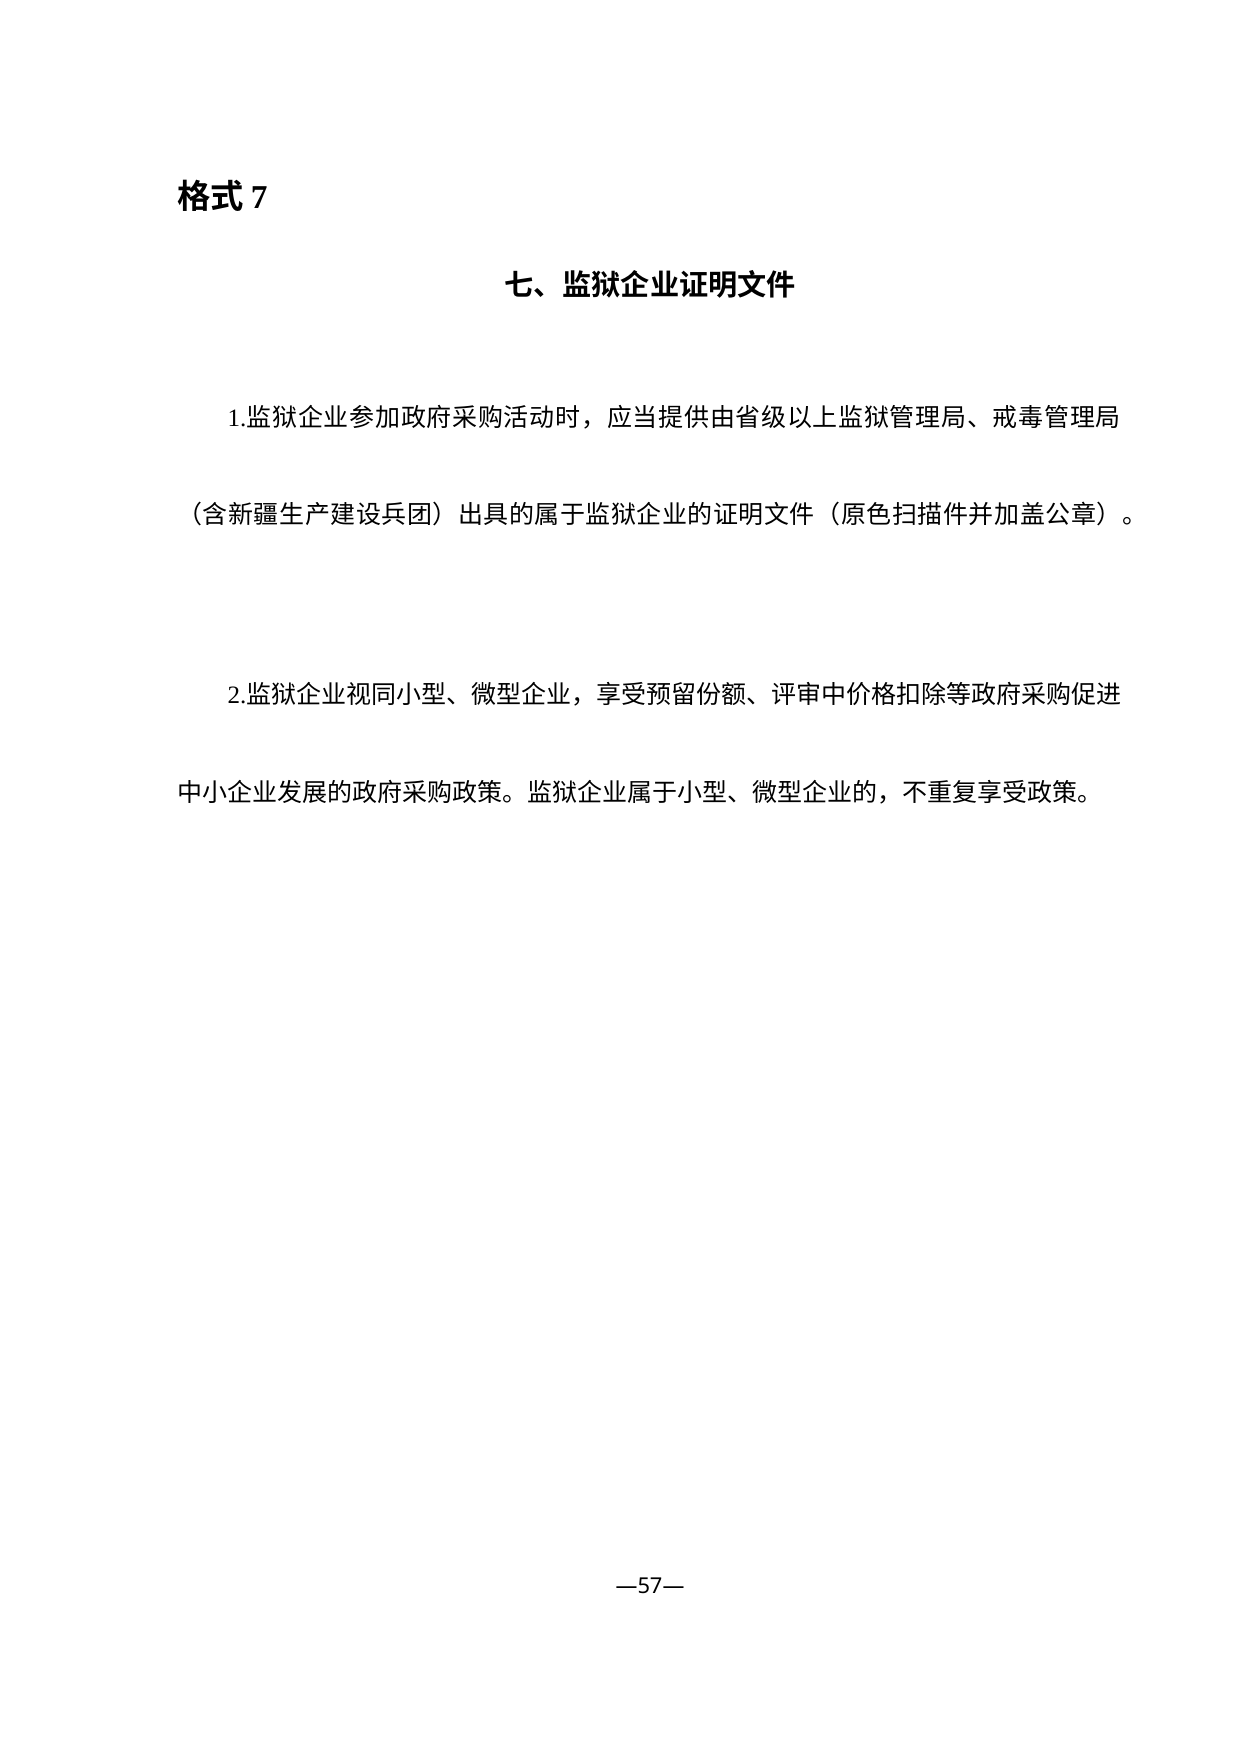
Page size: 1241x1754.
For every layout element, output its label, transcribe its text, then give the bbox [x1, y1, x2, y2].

text 1.监狱企业参加政府采购活动时，应当提供由省级以上监狱管理局、戒毒管理局（含新疆生产建设兵团）出具的属于监狱企业的证明文件（原色扫描件并加盖公章）。 [177, 383, 1122, 643]
text 2.监狱企业视同小型、微型企业，享受预留份额、评审中价格扣除等政府采购促进中小企业发展的政府采购政策。监狱企业属于小型、微型企业的，不重复享受政策。 [177, 660, 1122, 823]
text 七、监狱企业证明文件 [177, 250, 1122, 315]
text 格式7 [177, 161, 1122, 226]
